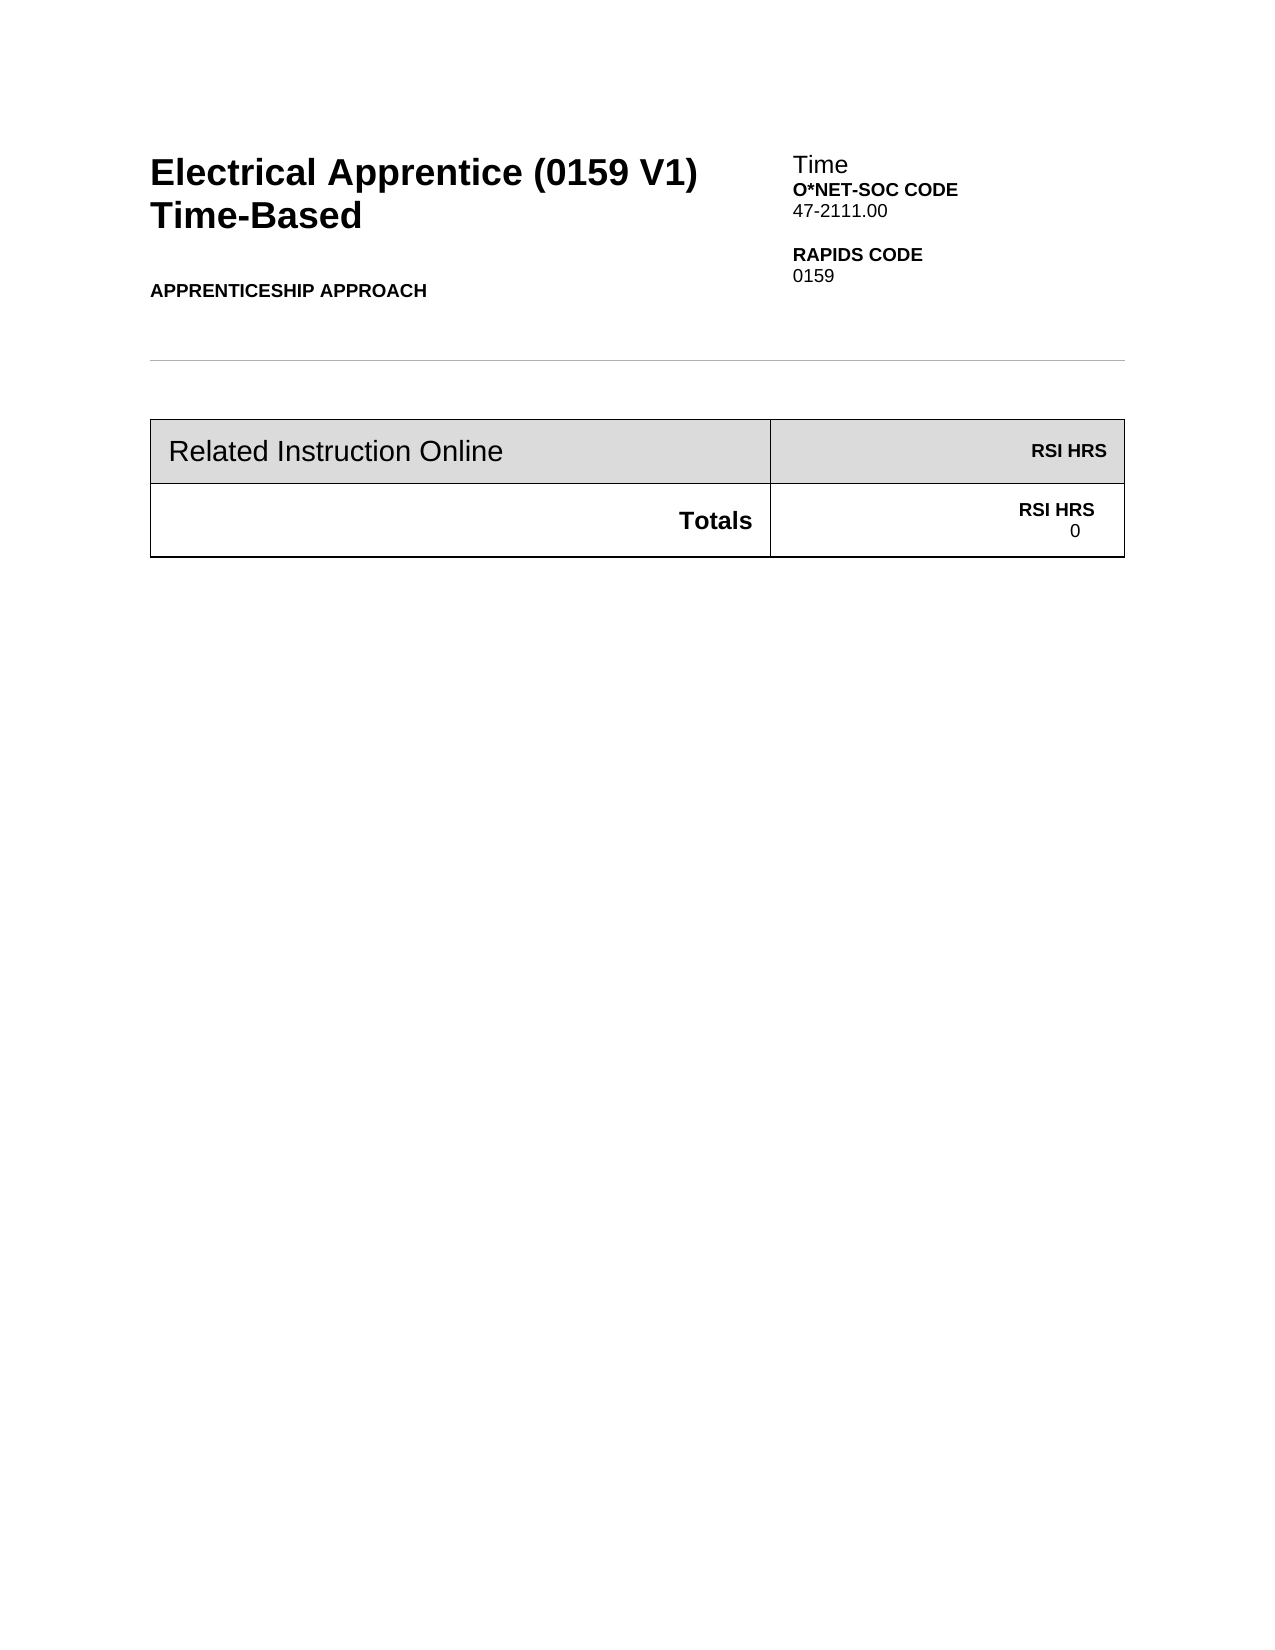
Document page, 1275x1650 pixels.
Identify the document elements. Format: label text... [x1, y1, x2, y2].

text APPRENTICESHIP APPROACH [150, 279, 719, 301]
text Time [793, 150, 1125, 179]
table_header RSI HRS [771, 420, 1124, 483]
text 0159 [793, 265, 1125, 287]
table_cell Totals [151, 484, 770, 556]
text RAPIDS CODE [793, 243, 1125, 265]
text Electrical Apprentice (0159 V1) Time-Based [150, 150, 719, 236]
table_header Related Instruction Online [151, 420, 770, 483]
text 47-2111.00 [793, 200, 1125, 222]
text O*NET-SOC CODE [793, 179, 1125, 200]
table_cell RSI HRS 0 [771, 484, 1124, 556]
